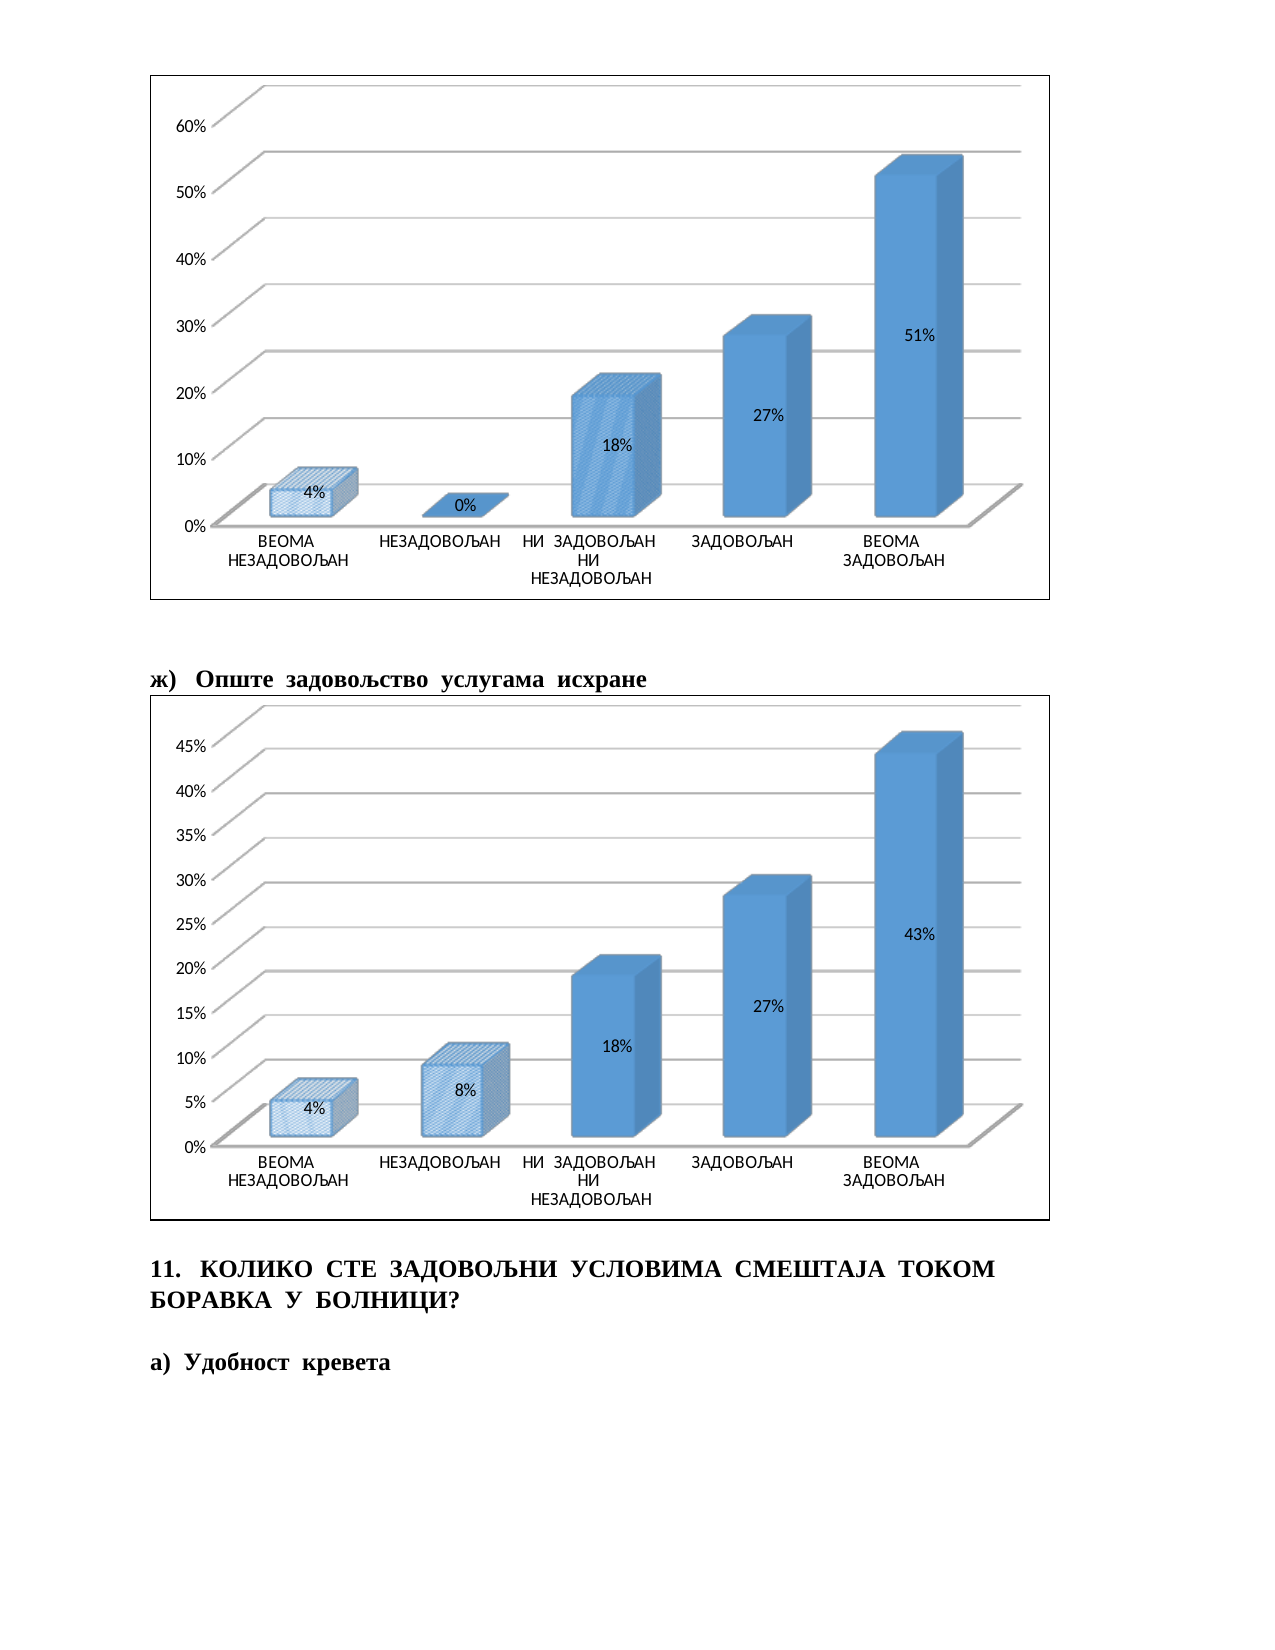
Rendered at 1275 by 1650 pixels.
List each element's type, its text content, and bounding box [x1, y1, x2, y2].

text а) Удобност кревета [150, 1347, 1125, 1376]
text ж) Опште задовољство услугама исхране [150, 664, 1125, 693]
text 11. КОЛИКО СТЕ ЗАДОВОЉНИ УСЛОВИМА СМЕШТАЈА ТОКОМ БОРАВКА У БОЛНИЦИ? [150, 1254, 1125, 1313]
